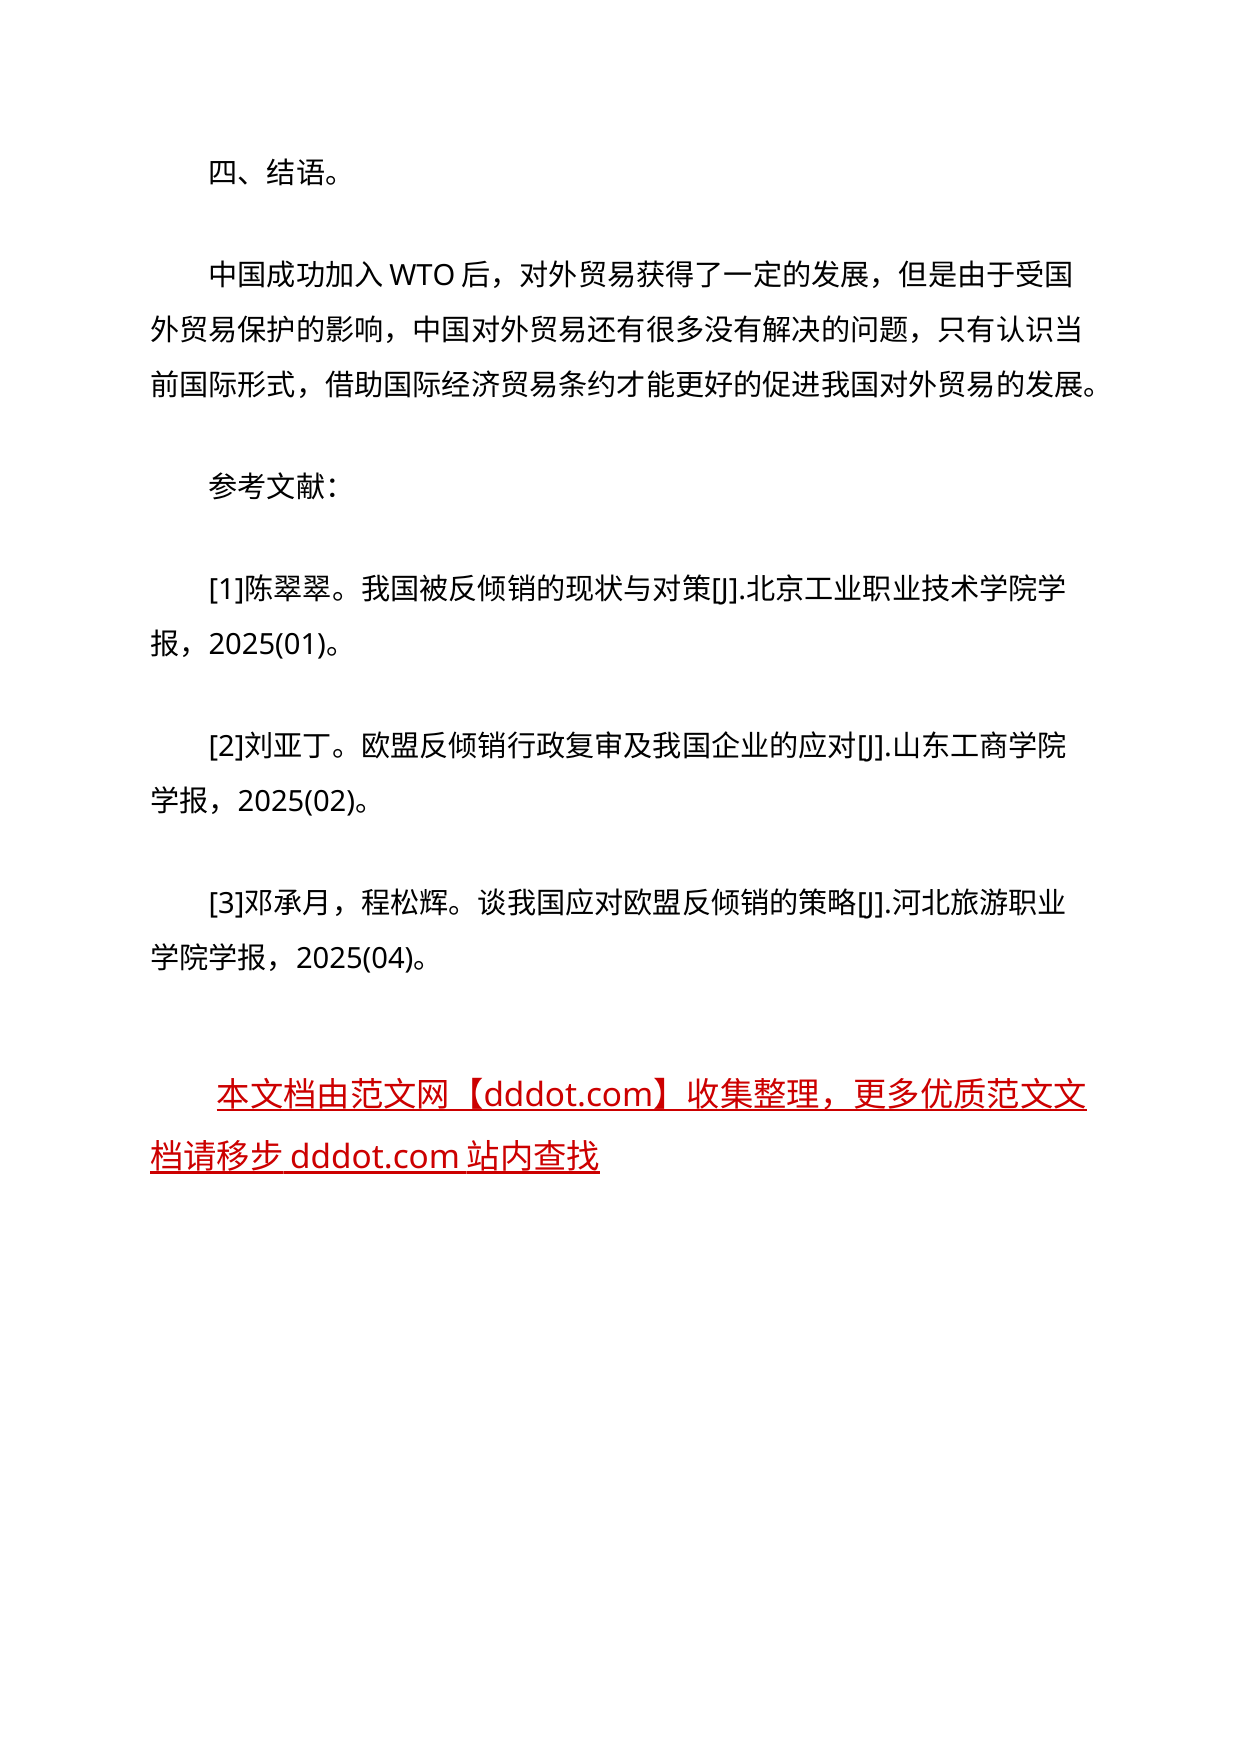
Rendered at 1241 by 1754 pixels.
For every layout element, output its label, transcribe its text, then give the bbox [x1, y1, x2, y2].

text [1]陈翠翠。我国被反倾销的现状与对策[J].北京工业职业技术学院学报，2025(01)。 [150, 565, 1090, 663]
text 本文档由范文网【dddot.com】收集整理，更多优质范文文档请移步dddot.com站内查找 [150, 1067, 1090, 1179]
text 四、结语。 [150, 150, 1090, 192]
text 中国成功加入WTO后，对外贸易获得了一定的发展，但是由于受国外贸易保护的影响，中国对外贸易还有很多没有解决的问题，只有认识当前国际形式，借助国际经济贸易条约才能更好的促进我国对外贸易的发展。 [150, 252, 1090, 404]
text 参考文献： [150, 463, 1090, 506]
text [3]邓承月，程松辉。谈我国应对欧盟反倾销的策略[J].河北旅游职业学院学报，2025(04)。 [150, 879, 1090, 977]
text [2]刘亚丁。欧盟反倾销行政复审及我国企业的应对[J].山东工商学院学报，2025(02)。 [150, 722, 1090, 819]
